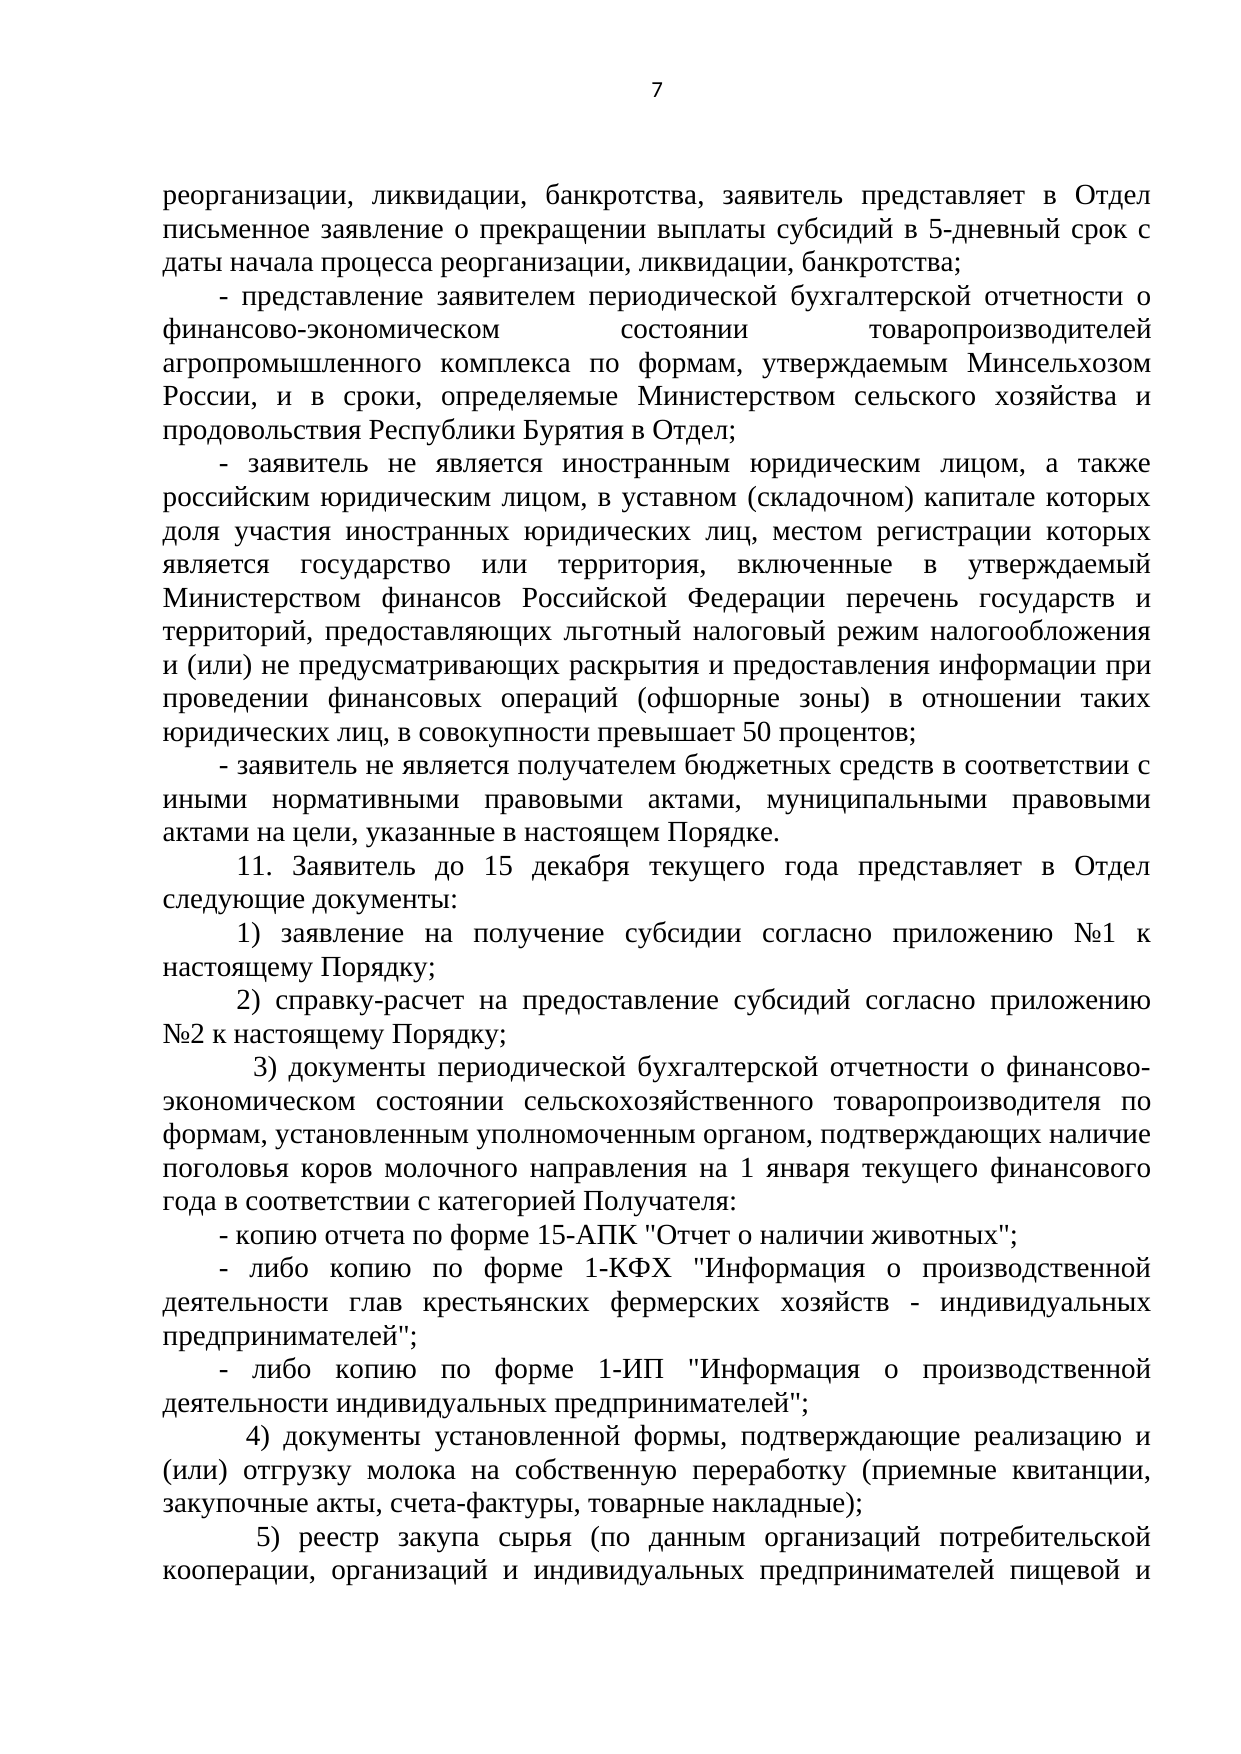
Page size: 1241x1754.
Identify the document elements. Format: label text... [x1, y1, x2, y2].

text - либо копию по форме 1-КФХ "Информация о производственной деятельности глав крестьянских фермерских хозяйств - индивидуальных предпринимателей"; [162, 1251, 1152, 1351]
text 3) документы периодической бухгалтерской отчетности о финансово-экономическом состоянии сельскохозяйственного товаропроизводителя по формам, установленным уполномоченным органом, подтверждающих наличие поголовья коров молочного направления на 1 января текущего финансового года в соответствии с категорией Получателя: [162, 1049, 1152, 1217]
text - заявитель не является иностранным юридическим лицом, а также российским юридическим лицом, в уставном (складочном) капитале которых доля участия иностранных юридических лиц, местом регистрации которых является государство или территория, включенные в утверждаемый Министерством финансов Российской Федерации перечень государств и территорий, предоставляющих льготный налоговый режим налогообложения и (или) не предусматривающих раскрытия и предоставления информации при проведении финансовых операций (офшорные зоны) в отношении таких юридических лиц, в совокупности превышает 50 процентов; [162, 446, 1152, 747]
text 2) справку-расчет на предоставление субсидий согласно приложению №2 к настоящему Порядку; [162, 982, 1152, 1049]
text - заявитель не является получателем бюджетных средств в соответствии с иными нормативными правовыми актами, муниципальными правовыми актами на цели, указанные в настоящем Порядке. [162, 747, 1152, 848]
text - представление заявителем периодической бухгалтерской отчетности о финансово-экономическом состоянии товаропроизводителей агропромышленного комплекса по формам, утверждаемым Минсельхозом России, и в сроки, определяемые Министерством сельского хозяйства и продовольствия Республики Бурятия в Отдел; [162, 278, 1152, 446]
text 1) заявление на получение субсидии согласно приложению №1 к настоящему Порядку; [162, 915, 1152, 982]
text - копию отчета по форме 15-АПК "Отчет о наличии животных"; [162, 1217, 1152, 1251]
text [162, 1519, 1152, 1586]
text - либо копию по форме 1-ИП "Информация о производственной деятельности индивидуальных предпринимателей"; [162, 1351, 1152, 1418]
text 11. Заявитель до 15 декабря текущего года представляет в Отдел следующие документы: [162, 848, 1152, 915]
text реорганизации, ликвидации, банкротства, заявитель представляет в Отдел письменное заявление о прекращении выплаты субсидий в 5-дневный срок с даты начала процесса реорганизации, ликвидации, банкротства; [162, 177, 1152, 278]
text 4) документы установленной формы, подтверждающие реализацию и (или) отгрузку молока на собственную переработку (приемные квитанции, закупочные акты, счета-фактуры, товарные накладные); [162, 1418, 1152, 1519]
